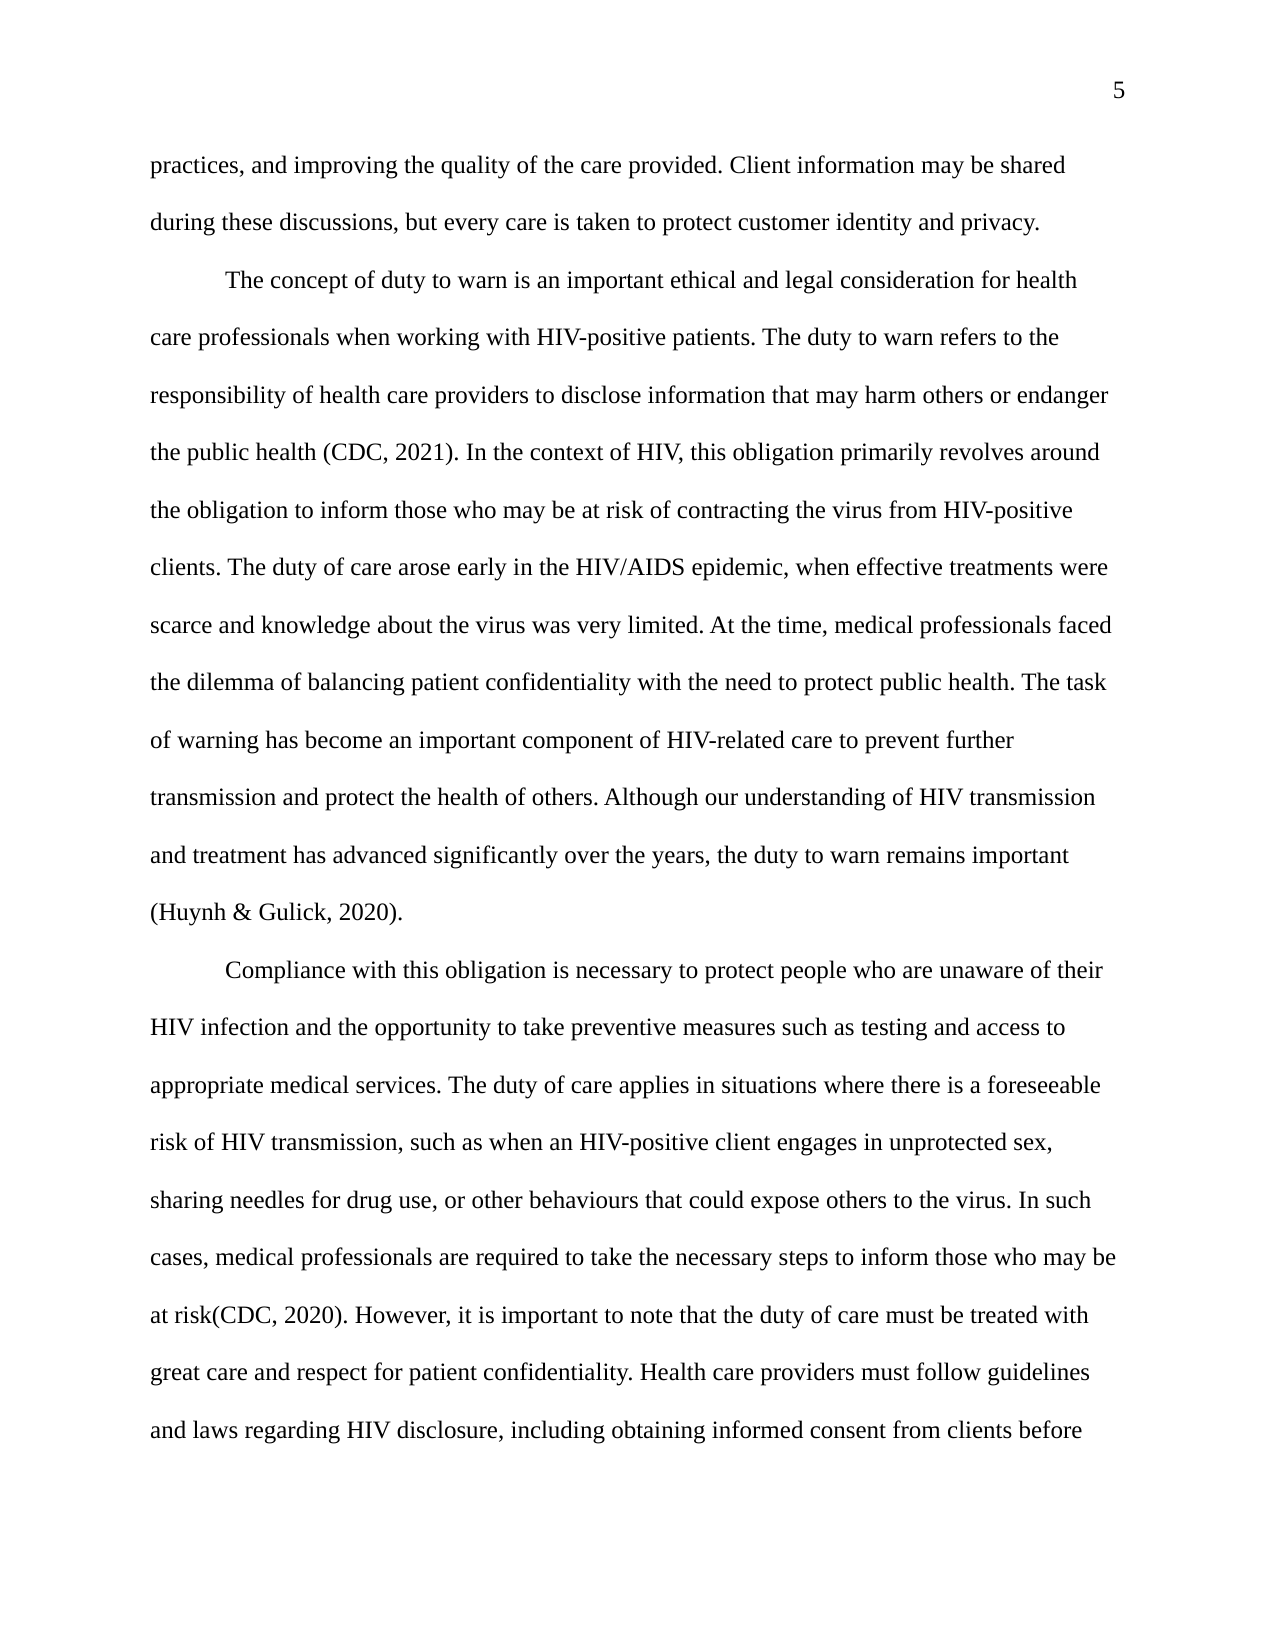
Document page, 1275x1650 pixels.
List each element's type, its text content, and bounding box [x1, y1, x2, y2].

text The concept of duty to warn is an important ethical and legal consideration for health care professionals when working with HIV-positive patients. The duty to warn refers to the responsibility of health care providers to disclose information that may harm others or endanger the public health (CDC, 2021). In the context of HIV, this obligation primarily revolves around the obligation to inform those who may be at risk of contracting the virus from HIV-positive clients. The duty of care arose early in the HIV/AIDS epidemic, when effective treatments were scarce and knowledge about the virus was very limited. At the time, medical professionals faced the dilemma of balancing patient confidentiality with the need to protect public health. The task of warning has become an important component of HIV-related care to prevent further transmission and protect the health of others. Although our understanding of HIV transmission and treatment has advanced significantly over the years, the duty to warn remains important (Huynh & Gulick, 2020). [150, 265, 1125, 926]
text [150, 955, 1125, 1444]
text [150, 150, 1125, 236]
